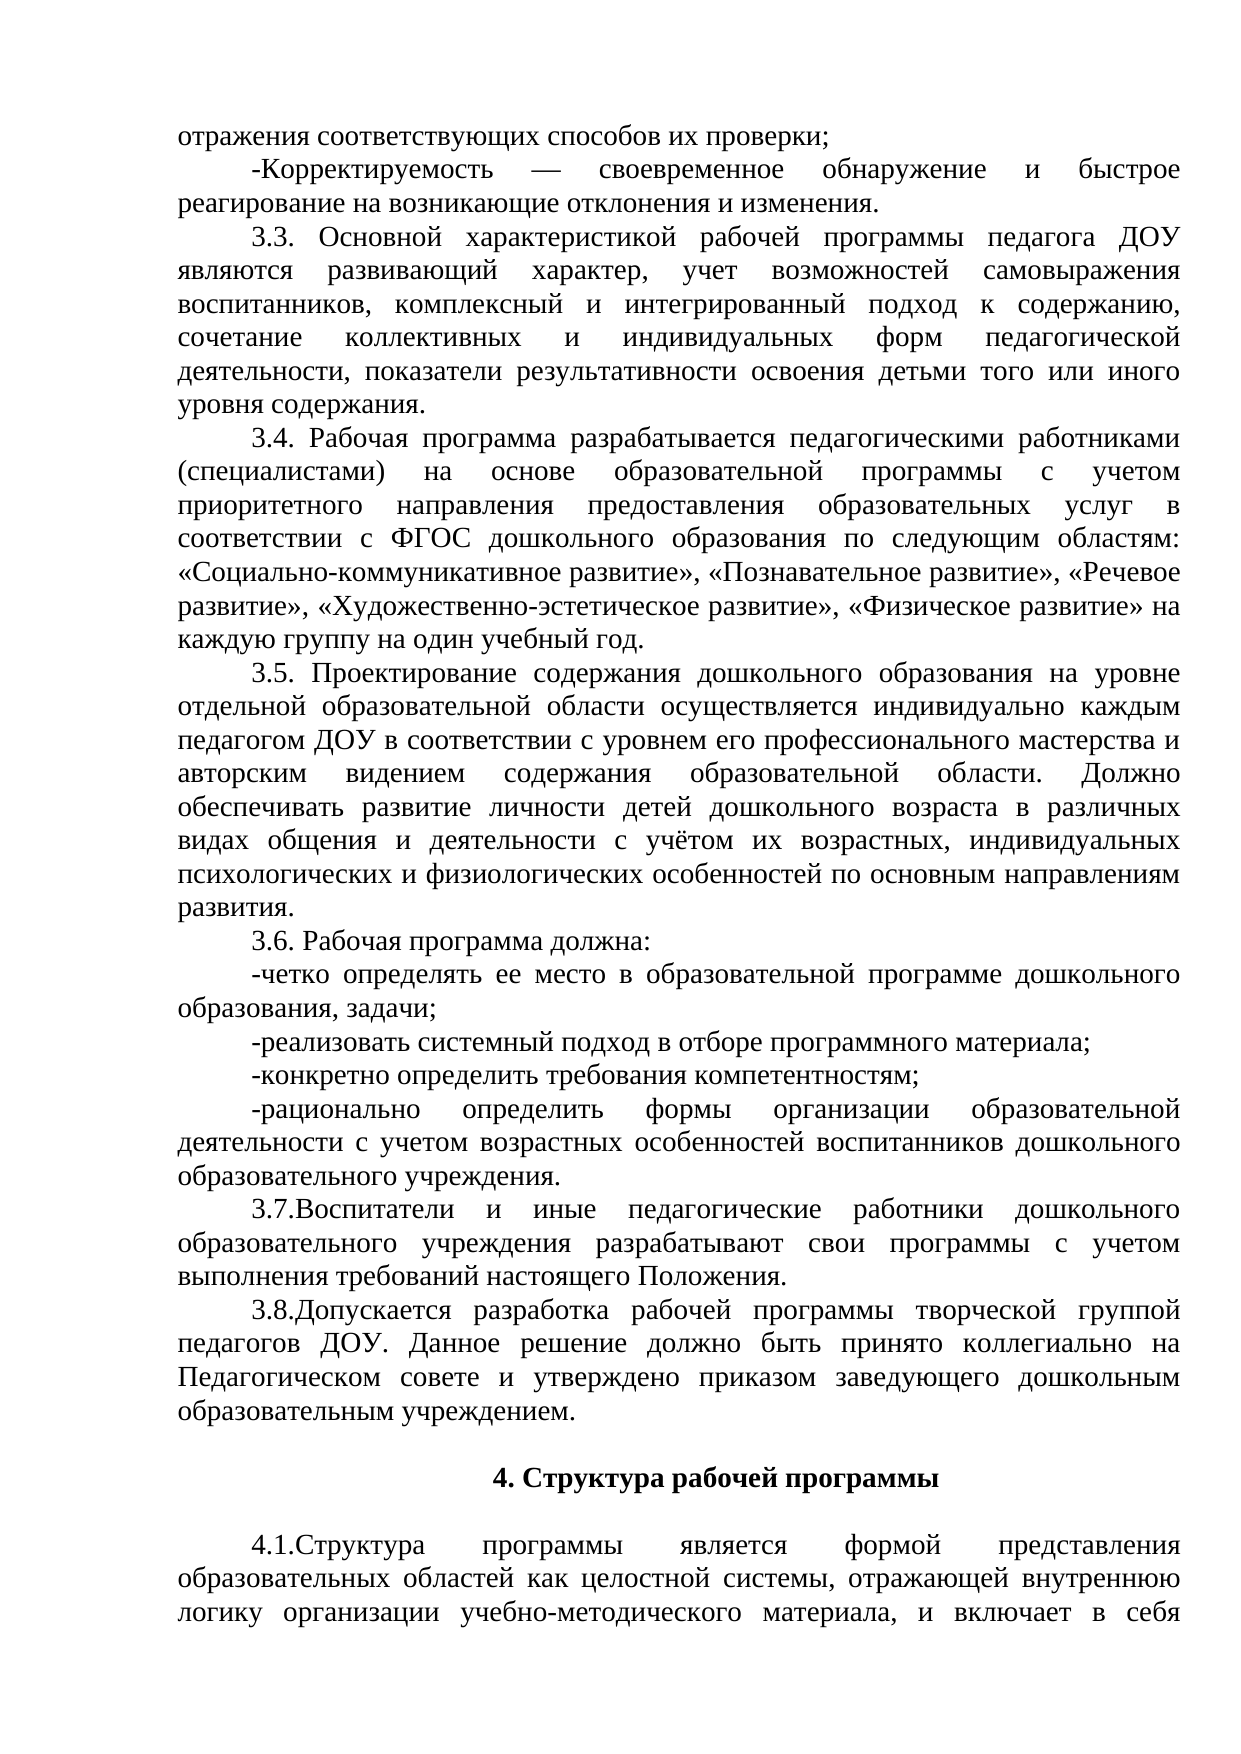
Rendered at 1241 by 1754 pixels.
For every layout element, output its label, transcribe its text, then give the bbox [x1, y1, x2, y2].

text -Корректируемость — своевременное обнаружение и быстрое реагирование на возникающие отклонения и изменения. [177, 152, 1181, 219]
text 3.6. Рабочая программа должна: [177, 923, 1181, 957]
text -рационально определить формы организации образовательной деятельности с учетом возрастных особенностей воспитанников дошкольного образовательного учреждения. [177, 1091, 1181, 1191]
text 3.3. Основной характеристикой рабочей программы педагога ДОУ являются развивающий характер, учет возможностей самовыражения воспитанников, комплексный и интегрированный подход к содержанию, сочетание коллективных и индивидуальных форм педагогической деятельности, показатели результативности освоения детьми того или иного уровня содержания. [177, 219, 1181, 420]
text 3.5. Проектирование содержания дошкольного образования на уровне отдельной образовательной области осуществляется индивидуально каждым педагогом ДОУ в соответствии с уровнем его профессионального мастерства и авторским видением содержания образовательной области. Должно обеспечивать развитие личности детей дошкольного возраста в различных видах общения и деятельности с учётом их возрастных, индивидуальных психологических и физиологических особенностей по основным направлениям развития. [177, 655, 1181, 923]
text -конкретно определить требования компетентностям; [177, 1057, 1181, 1091]
text 3.8.Допускается разработка рабочей программы творческой группой педагогов ДОУ. Данное решение должно быть принято коллегиально на Педагогическом совете и утверждено приказом заведующего дошкольным образовательным учреждением. [177, 1292, 1181, 1426]
text -четко определять ее место в образовательной программе дошкольного образования, задачи; [177, 957, 1181, 1024]
text 3.4. Рабочая программа разрабатывается педагогическими работниками (специалистами) на основе образовательной программы с учетом приоритетного направления предоставления образовательных услуг в соответствии с ФГОС дошкольного образования по следующим областям: «Социально-коммуникативное развитие», «Познавательное развитие», «Речевое развитие», «Художественно-эстетическое развитие», «Физическое развитие» на каждую группу на один учебный год. [177, 420, 1181, 655]
text 3.7.Воспитатели и иные педагогические работники дошкольного образовательного учреждения разрабатывают свои программы с учетом выполнения требований настоящего Положения. [177, 1191, 1181, 1292]
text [177, 118, 1181, 152]
text 4. Структура рабочей программы [177, 1460, 1181, 1493]
text -реализовать системный подход в отборе программного материала; [177, 1024, 1181, 1057]
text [177, 1527, 1181, 1627]
